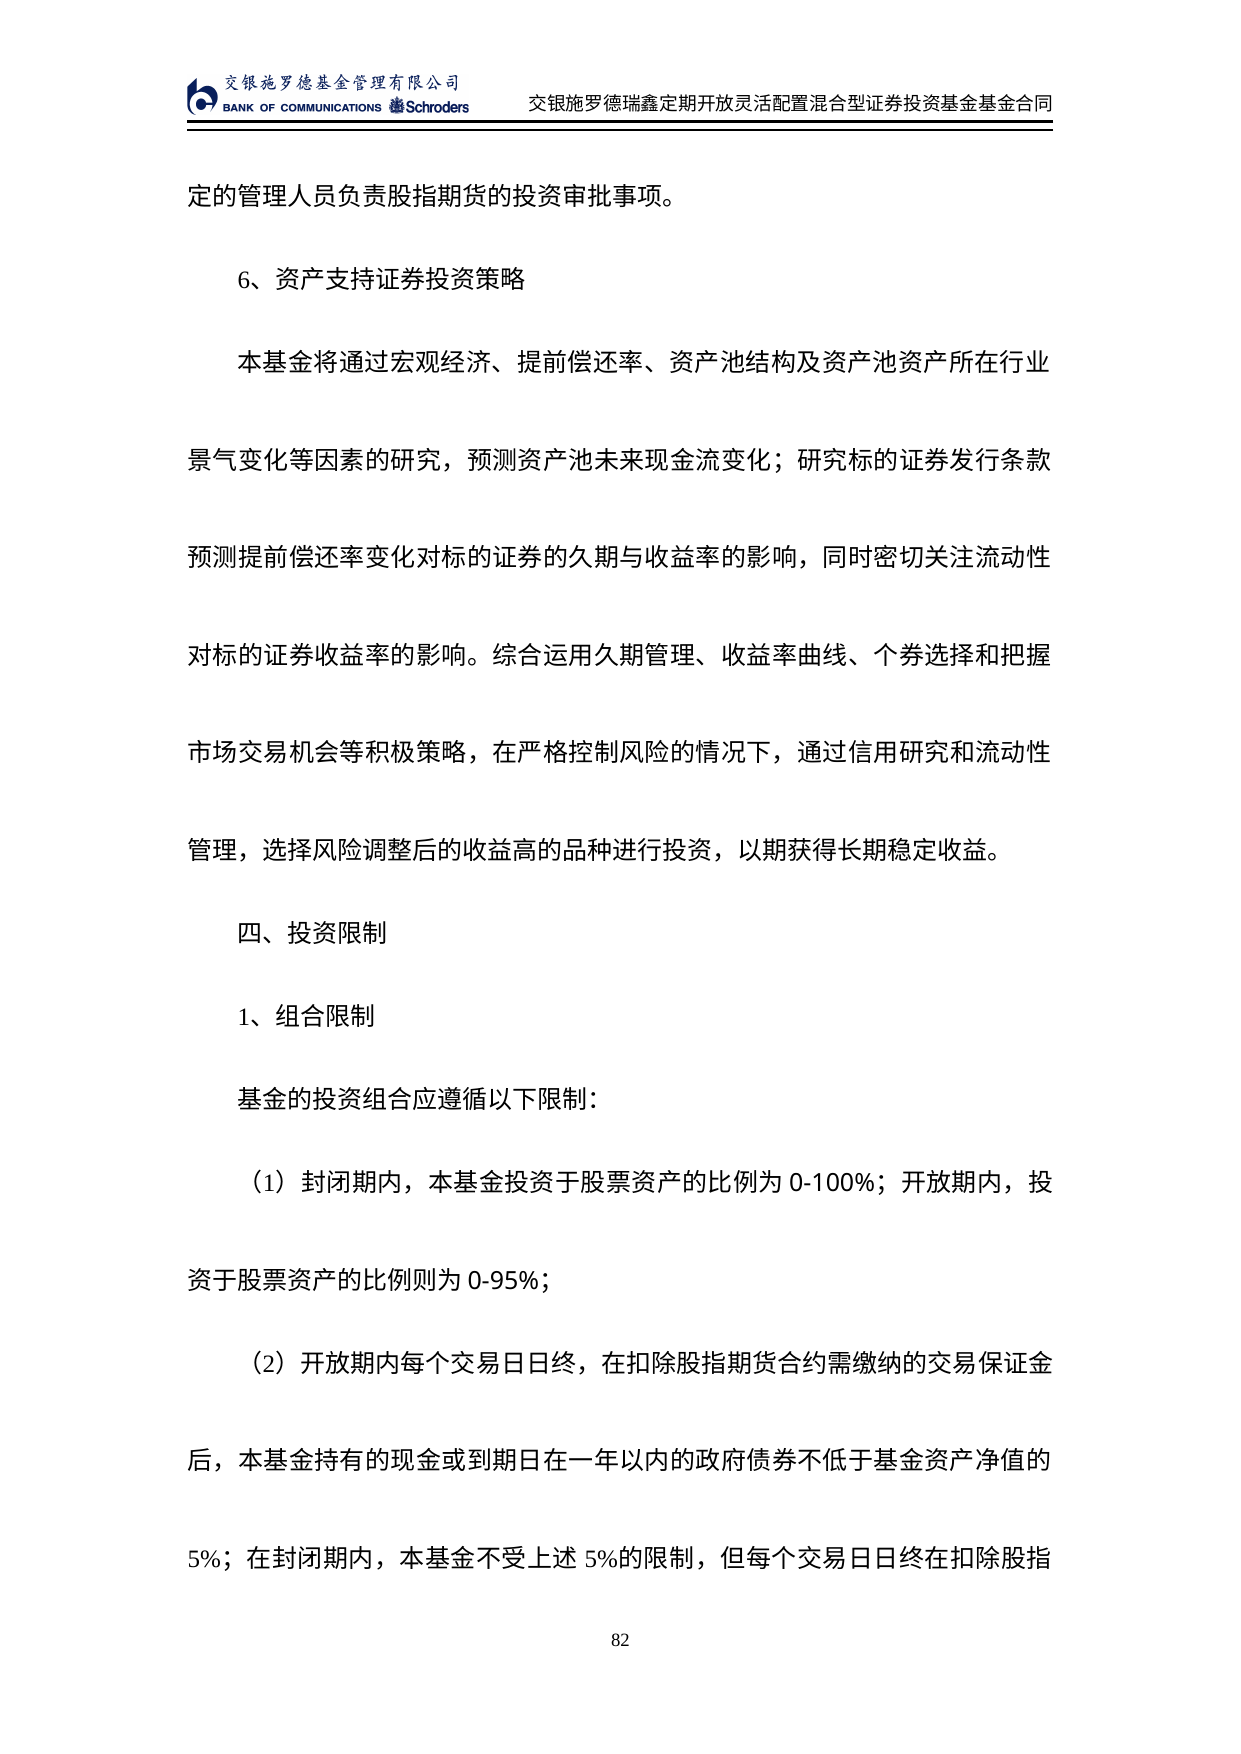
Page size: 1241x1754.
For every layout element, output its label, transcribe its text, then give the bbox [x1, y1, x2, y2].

text （1）封闭期内，本基金投资于股票资产的比例为0-100%；开放期内，投资于股票资产的比例则为0-95%； [187, 1148, 1053, 1311]
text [187, 162, 1053, 227]
text 1、组合限制 [187, 982, 1053, 1047]
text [187, 1329, 1053, 1589]
text 本基金将通过宏观经济、提前偿还率、资产池结构及资产池资产所在行业景气变化等因素的研究，预测资产池未来现金流变化；研究标的证券发行条款，预测提前偿还率变化对标的证券的久期与收益率的影响，同时密切关注流动性对标的证券收益率的影响。综合运用久期管理、收益率曲线、个券选择和把握市场交易机会等积极策略，在严格控制风险的情况下，通过信用研究和流动性管理，选择风险调整后的收益高的品种进行投资，以期获得长期稳定收益。 [187, 328, 1053, 881]
picture [187, 74, 469, 115]
text 基金的投资组合应遵循以下限制： [187, 1065, 1053, 1130]
text 6、资产支持证券投资策略 [187, 245, 1053, 310]
text 四、投资限制 [187, 899, 1053, 964]
